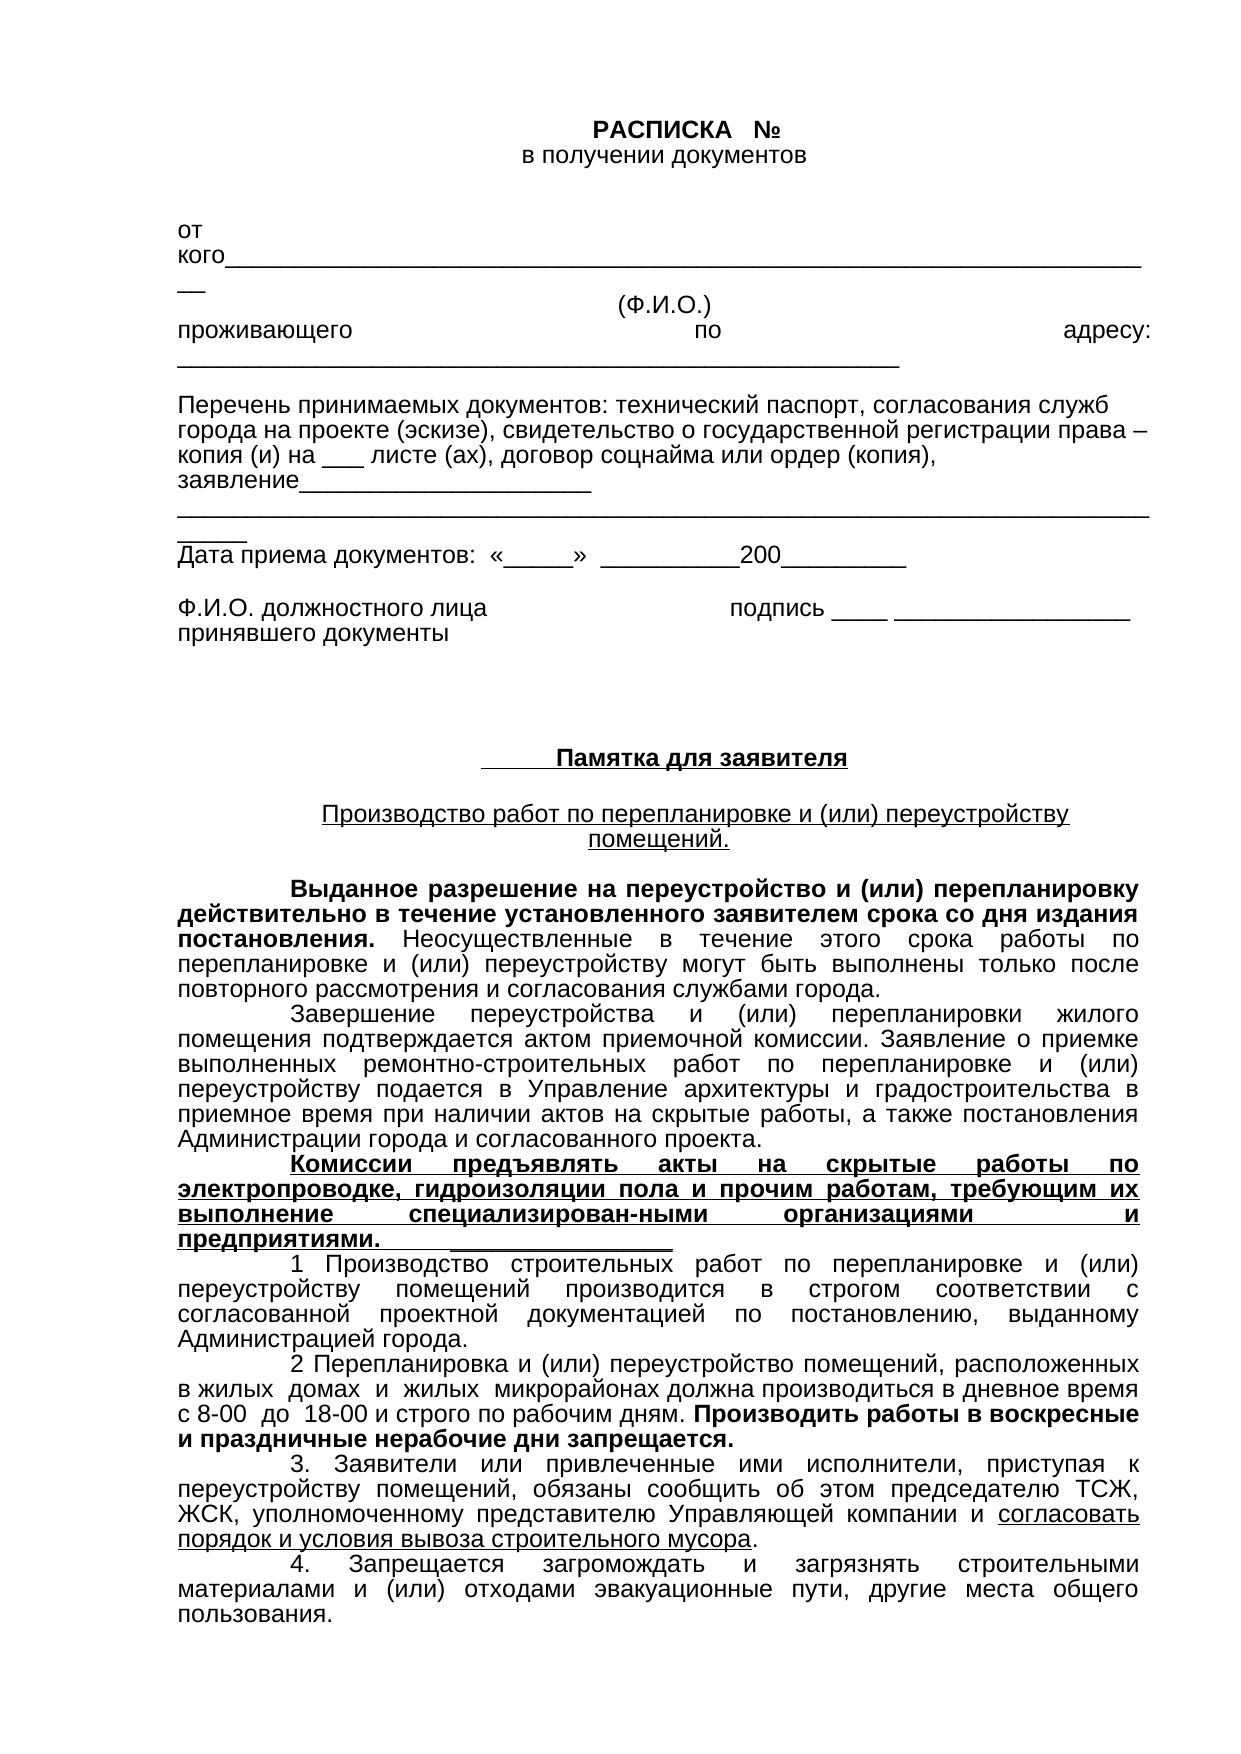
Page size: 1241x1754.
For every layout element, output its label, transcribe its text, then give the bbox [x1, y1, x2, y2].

list Памятка для заявителя [177, 746, 1152, 771]
text 1 Производство строительных работ по перепланировке и (или) переустройству помещений производится в строгом соответствии с согласованной проектной документацией по постановлению, выданному Администрацией города. [177, 1252, 1140, 1352]
text 2 Перепланировка и (или) переустройство помещений, расположенных в жилых домах и жилых микрорайонах должна производиться в дневное время с 8-00 до 18-00 и строго по рабочим дням. Производить работы в воскресные и праздничные нерабочие дни запрещается. [177, 1352, 1140, 1452]
text Комиссии предъявлять акты на скрытые работы по электропроводке, гидроизоляции пола и прочим работам, требующим их выполнение специализирован-ными организациями и предприятиями._____________________ [177, 1152, 1140, 1199]
text ___________________________________________________________________________ [177, 493, 1152, 543]
text в получении документов [177, 143, 1152, 168]
text Ф.И.О. должностного лица подпись ____ _________________ [177, 596, 1152, 621]
text Завершение переустройства и (или) перепланировки жилого помещения подтверждается актом приемочной комиссии. Заявление о приемке выполненных ремонтно-строительных работ по перепланировке и (или) переустройству подается в Управление архитектуры и градостроительства в приемное время при наличии актов на скрытые работы, а также постановления Администрации города и согласованного проекта. [177, 1002, 1140, 1152]
text принявшего документы [177, 621, 1152, 646]
text от кого____________________________________________________________________ [177, 218, 1152, 293]
text Дата приема документов: «_____» __________200_________ [177, 543, 1152, 568]
text (Ф.И.О.) [177, 293, 1152, 318]
text 3. Заявители или привлеченные ими исполнители, приступая к переустройству помещений, обязаны сообщить об этом председателю ТСЖ, ЖСК, уполномоченному представителю Управляющей компании и согласовать порядок и условия вывоза строительного мусора. [177, 1452, 1140, 1552]
text Выданное разрешение на переустройство и (или) перепланировку действительно в течение установленного заявителем срока со дня издания постановления. Неосуществленные в течение этого срока работы по перепланировке и (или) переустройству могут быть выполнены только после повторного рассмотрения и согласования службами города. [177, 877, 1140, 1002]
text Комиссии предъявлять акты на скрытые работы по электропроводке, гидроизоляции пола и прочим работам, требующим их выполнение специализирован-ными организациями и предприятиями._____________________ [177, 1200, 1140, 1224]
text проживающего по адресу: ____________________________________________________ [177, 318, 1152, 368]
text Комиссии предъявлять акты на скрытые работы по электропроводке, гидроизоляции пола и прочим работам, требующим их выполнение специализирован-ными организациями и предприятиями._____________________ [177, 1225, 1140, 1252]
text Перечень принимаемых документов: технический паспорт, согласования служб города на проекте (эскизе), свидетельство о государственной регистрации права – копия (и) на ___ листе (ах), договор соцнайма или ордер (копия), заявление_____________________ [177, 393, 1152, 493]
text 4. Запрещается загромождать и загрязнять строительными материалами и (или) отходами эвакуационные пути, другие места общего пользования. [177, 1552, 1140, 1627]
text Производство работ по перепланировке и (или) переустройству помещений. [177, 802, 1140, 852]
list РАСПИСКА № [177, 118, 1152, 143]
